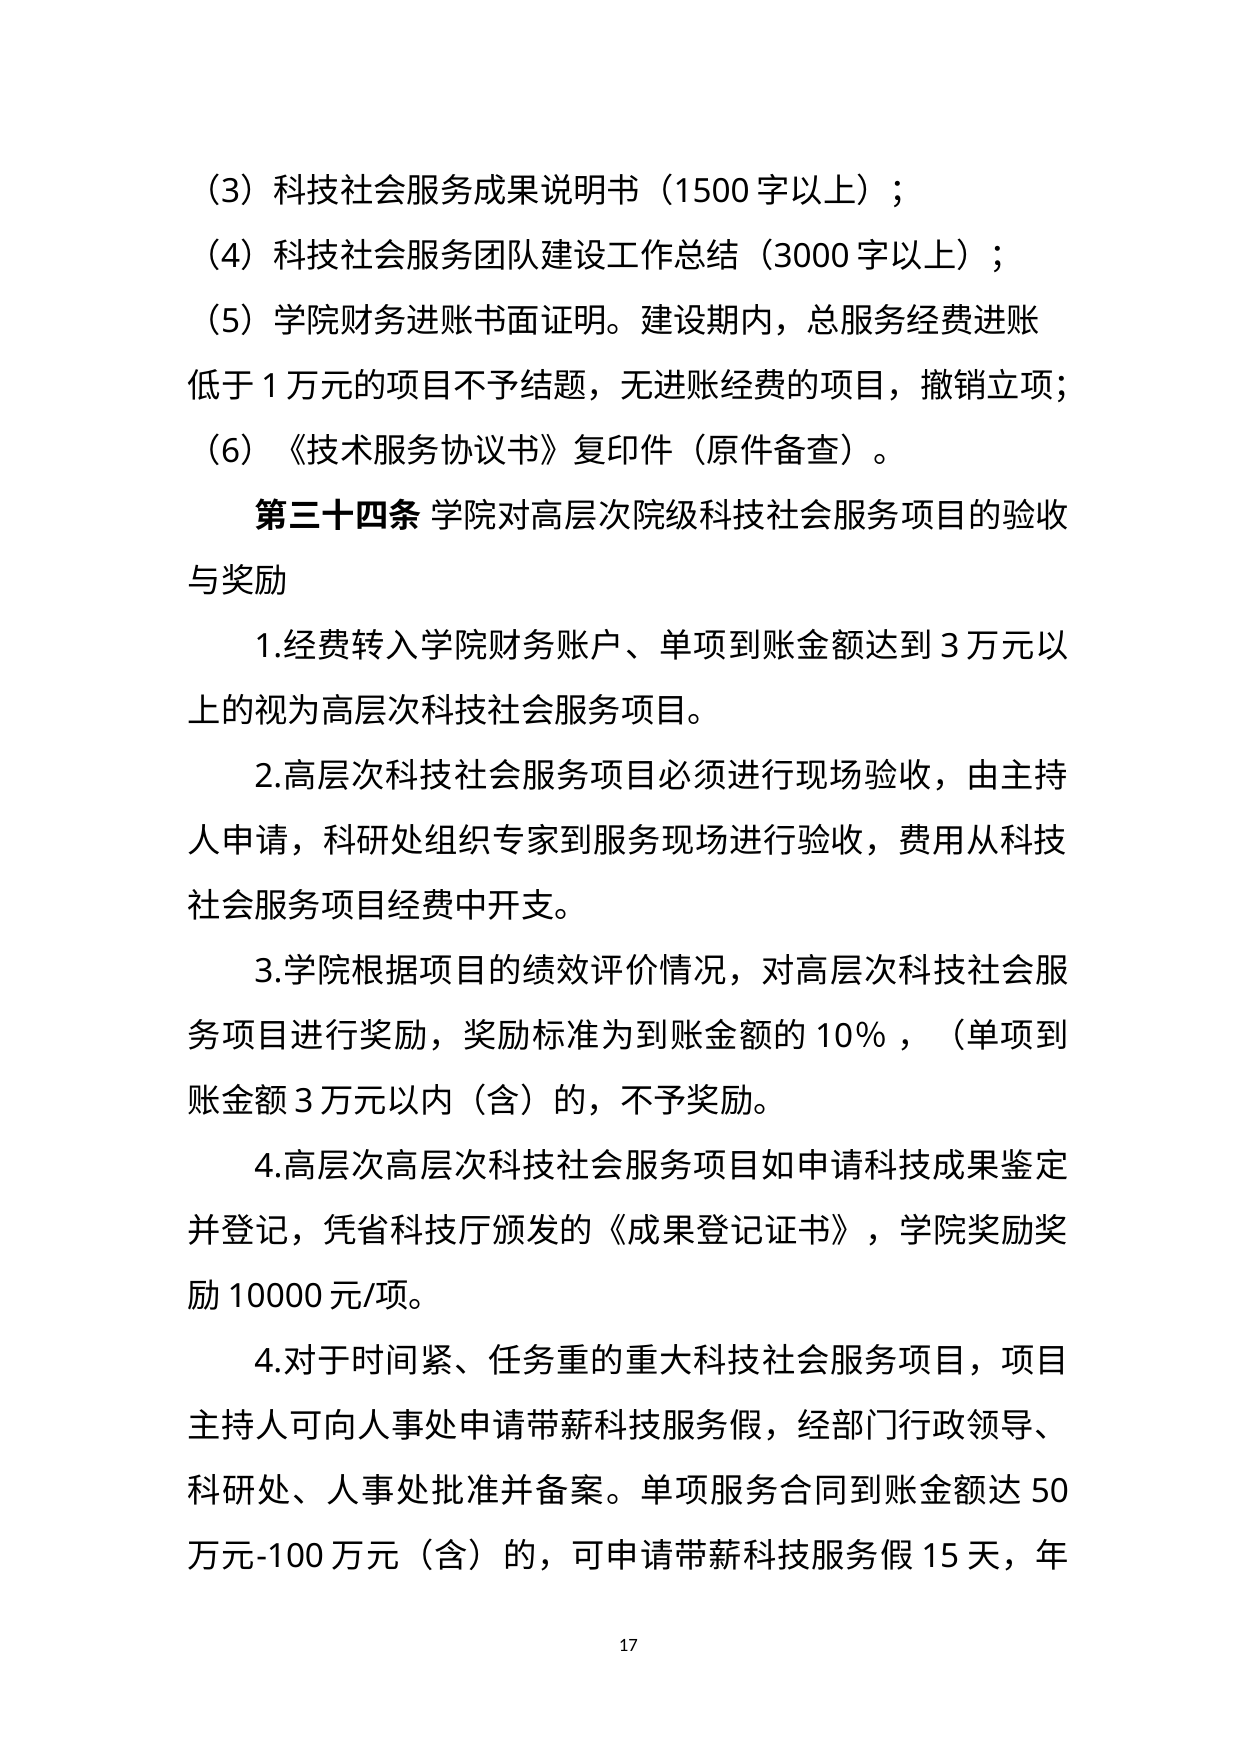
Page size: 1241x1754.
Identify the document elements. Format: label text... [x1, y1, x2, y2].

list 1.经费转入学院财务账户、单项到账金额达到3万元以上的视为高层次科技社会服务项目。 [187, 611, 1069, 741]
text 4.高层次高层次科技社会服务项目如申请科技成果鉴定并登记，凭省科技厅颁发的《成果登记证书》，学院奖励奖励10000元/项。 [187, 1131, 1069, 1326]
text 第三十四条 学院对高层次院级科技社会服务项目的验收与奖励 [187, 481, 1069, 611]
list 科技社会服务成果说明书（1500字以上）； [187, 156, 1069, 221]
list 科技社会服务团队建设工作总结（3000字以上）； [187, 221, 1069, 286]
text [187, 1326, 1069, 1586]
list 2.高层次科技社会服务项目必须进行现场验收，由主持人申请，科研处组织专家到服务现场进行验收，费用从科技社会服务项目经费中开支。 [187, 741, 1069, 936]
list 《技术服务协议书》复印件（原件备查）。 [187, 416, 1069, 481]
list 学院财务进账书面证明。建设期内，总服务经费进账低于1万元的项目不予结题，无进账经费的项目，撤销立项； [187, 286, 1069, 416]
text 3.学院根据项目的绩效评价情况，对高层次科技社会服务项目进行奖励，奖励标准为到账金额的10％ ，（单项到账金额3万元以内（含）的，不予奖励。 [187, 936, 1069, 1131]
